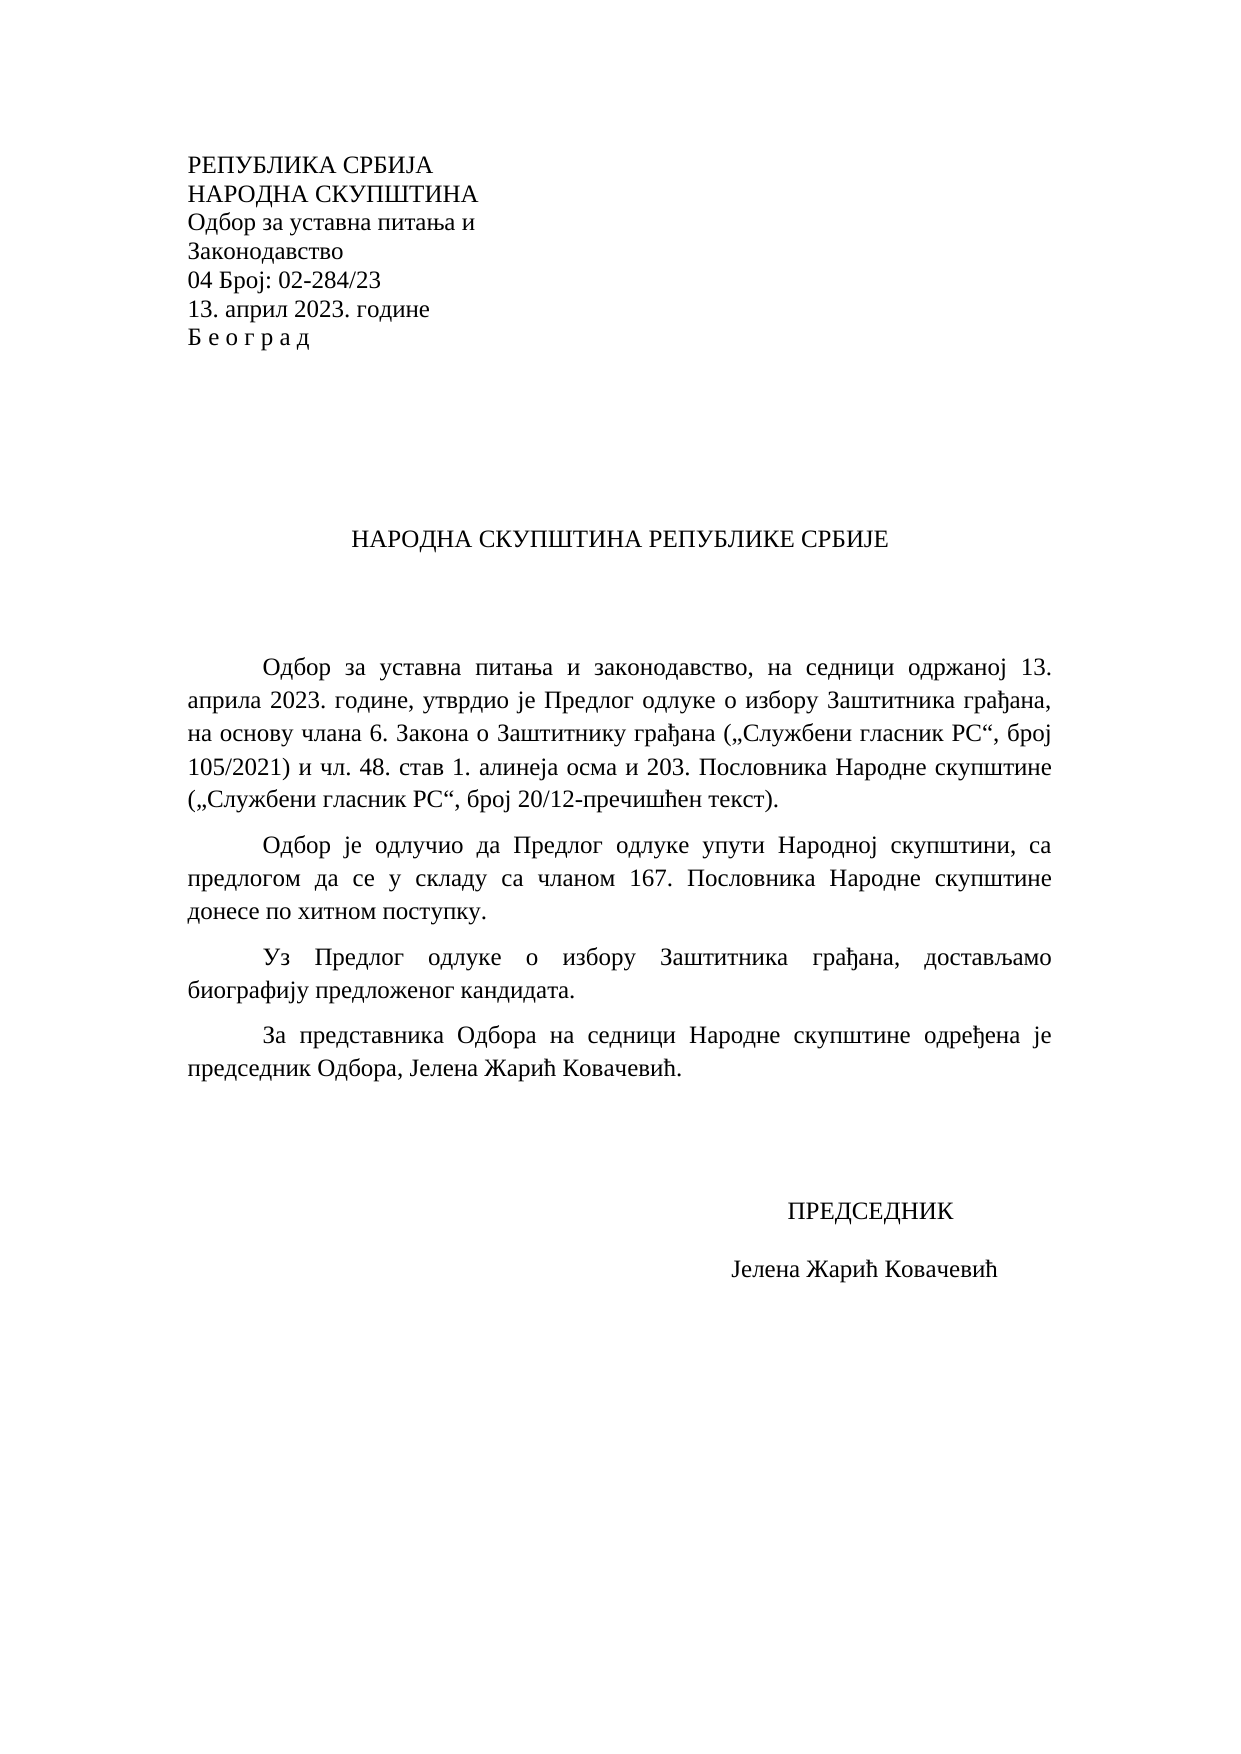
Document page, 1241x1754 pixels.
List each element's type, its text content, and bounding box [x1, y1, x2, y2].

text Б е о г р а д [187, 322, 1053, 351]
text За представника Одбора на седници Народне скупштине одређена је председник Одбора, Јелена Жарић Ковачевић. [187, 1020, 1053, 1082]
text ПРЕДСЕДНИК [187, 1196, 1053, 1225]
text Уз Предлог одлуке о избору Заштитника грађана, достављамо биографију предложеног кандидата. [187, 942, 1053, 1003]
text Одбор за уставна питања и [187, 207, 1053, 236]
text Одбор за уставна питања и законодавство, на седници одржаној 13. априла 2023. године, утврдио је Предлог одлуке о избору Заштитника грађана, на основу члана 6. Закона о Заштитнику грађана („Службени гласник РС“, број 105/2021) и чл. 48. став 1. алинеја осма и 203. Пословника Народне скупштине („Службени гласник РС“, број 20/12-пречишћен текст). [187, 652, 1053, 813]
text РЕПУБЛИКА СРБИЈА [187, 150, 1053, 179]
text 13. април 2023. године [187, 294, 1053, 322]
text НАРОДНА СКУПШТИНА РЕПУБЛИКЕ СРБИЈЕ [187, 524, 1053, 552]
text Јелена Жарић Ковачевић [187, 1254, 1053, 1282]
text Законодавство [187, 236, 1053, 265]
text НАРОДНА СКУПШТИНА [187, 179, 1053, 207]
text Одбор је одлучио да Предлог одлуке упути Народној скупштини, са предлогом да се у складу са чланом 167. Пословника Народне скупштине донесе по хитном поступку. [187, 830, 1053, 925]
text 04 Број: 02-284/23 [187, 265, 1053, 294]
